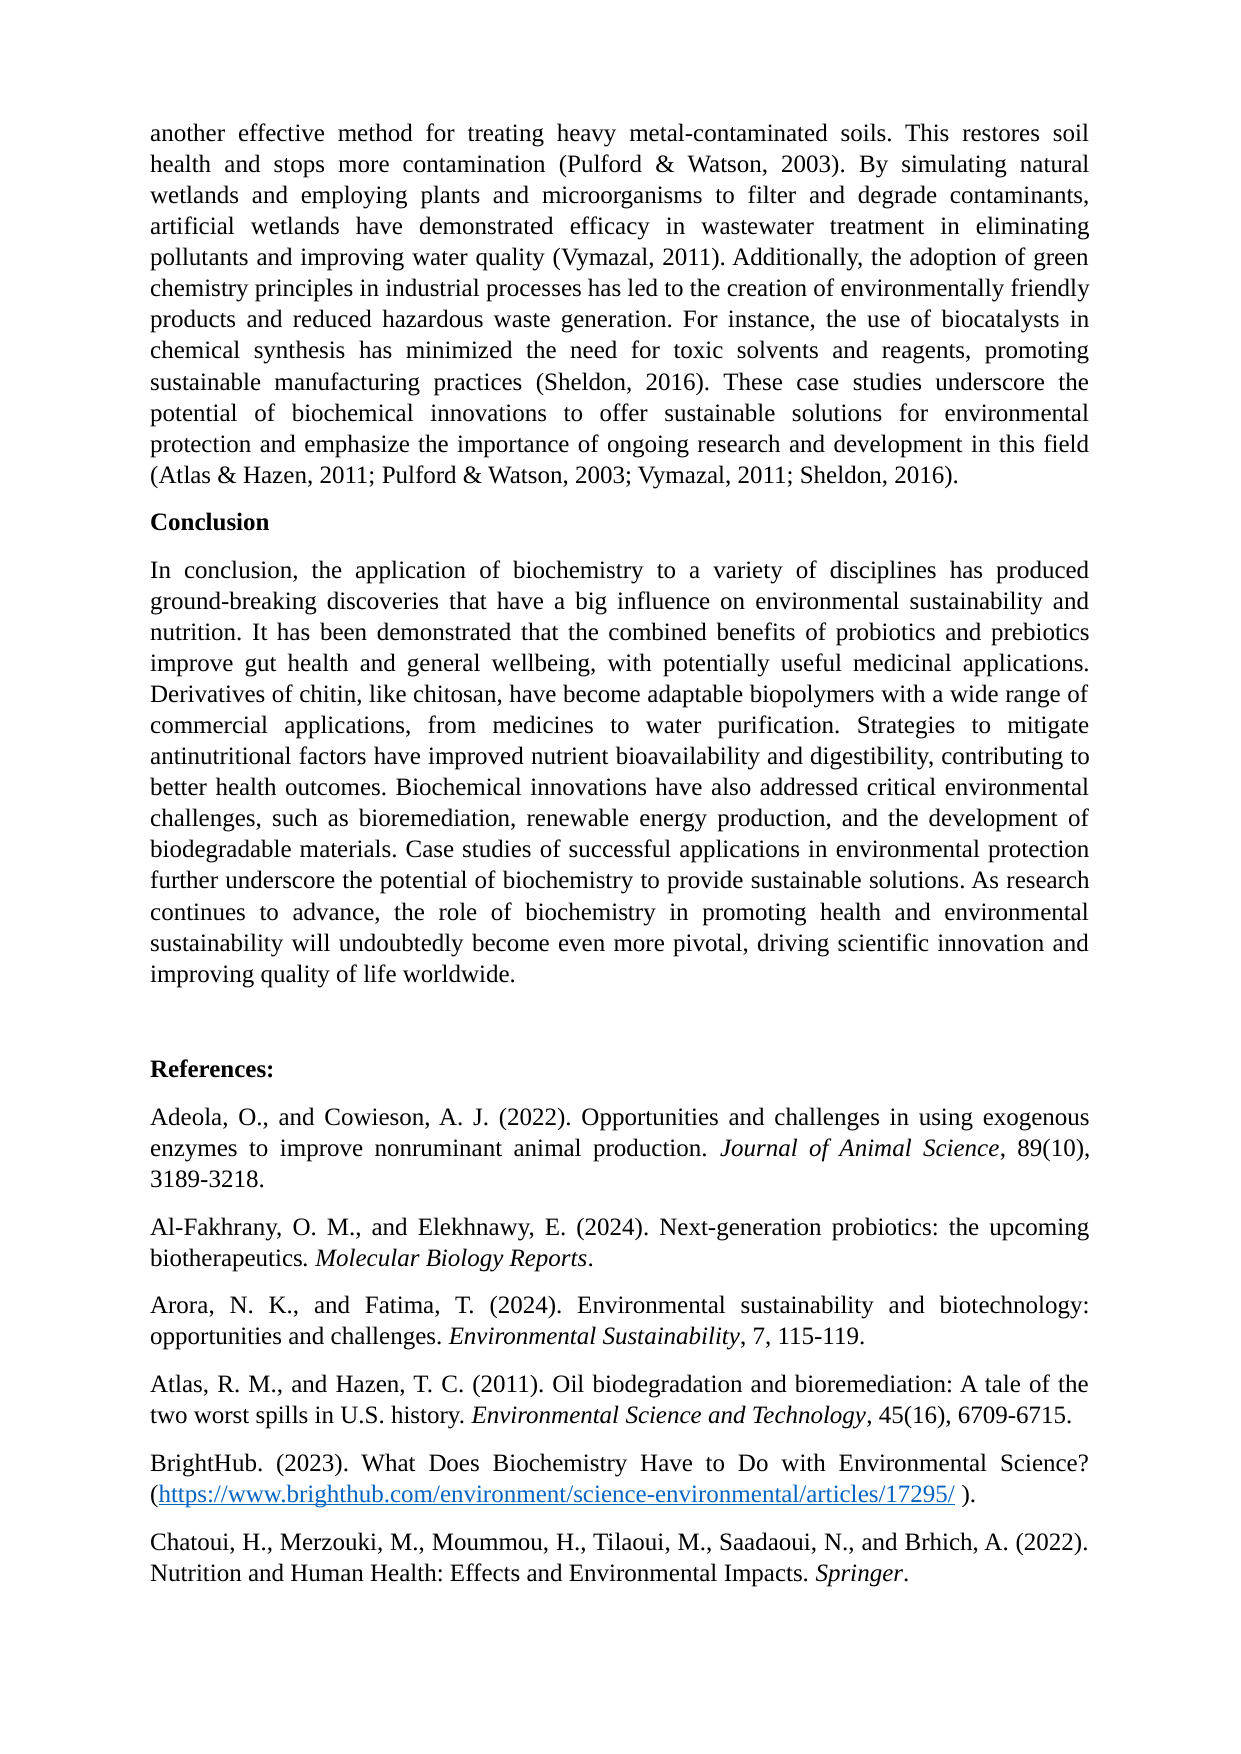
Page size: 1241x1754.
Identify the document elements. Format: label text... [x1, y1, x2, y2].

text Adeola, O., and Cowieson, A. J. (2022). Opportunities and challenges in using exogenous enzymes to improve nonruminant animal production. Journal of Animal Science, 89(10), 3189-3218. [150, 1102, 1090, 1193]
text Atlas, R. M., and Hazen, T. C. (2011). Oil biodegradation and bioremediation: A tale of the two worst spills in U.S. history. Environmental Science and Technology, 45(16), 6709-6715. [150, 1369, 1090, 1429]
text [150, 118, 1090, 488]
text In conclusion, the application of biochemistry to a variety of disciplines has produced ground-breaking discoveries that have a big influence on environmental sustainability and nutrition. It has been demonstrated that the combined benefits of probiotics and prebiotics improve gut health and general wellbeing, with potentially useful medicinal applications. Derivatives of chitin, like chitosan, have become adaptable biopolymers with a wide range of commercial applications, from medicines to water purification. Strategies to mitigate antinutritional factors have improved nutrient bioavailability and digestibility, contributing to better health outcomes. Biochemical innovations have also addressed critical environmental challenges, such as bioremediation, renewable energy production, and the development of biodegradable materials. Case studies of successful applications in environmental protection further underscore the potential of biochemistry to provide sustainable solutions. As research continues to advance, the role of biochemistry in promoting health and environmental sustainability will undoubtedly become even more pivotal, driving scientific innovation and improving quality of life worldwide. [150, 555, 1090, 987]
text Conclusion [150, 507, 1090, 536]
text Arora, N. K., and Fatima, T. (2024). Environmental sustainability and biotechnology: opportunities and challenges. Environmental Sustainability, 7, 115-119. [150, 1290, 1090, 1350]
text BrightHub. (2023). What Does Biochemistry Have to Do with Environmental Science? (https://www.brighthub.com/environment/science-environmental/articles/17295/ ). [150, 1448, 1090, 1508]
text Chatoui, H., Merzouki, M., Moummou, H., Tilaoui, M., Saadaoui, N., and Brhich, A. (2022). Nutrition and Human Health: Effects and Environmental Impacts. Springer. [150, 1527, 1090, 1586]
text Al-Fakhrany, O. M., and Elekhnawy, E. (2024). Next-generation probiotics: the upcoming biotherapeutics. Molecular Biology Reports. [150, 1212, 1090, 1271]
text References: [150, 1054, 1090, 1083]
